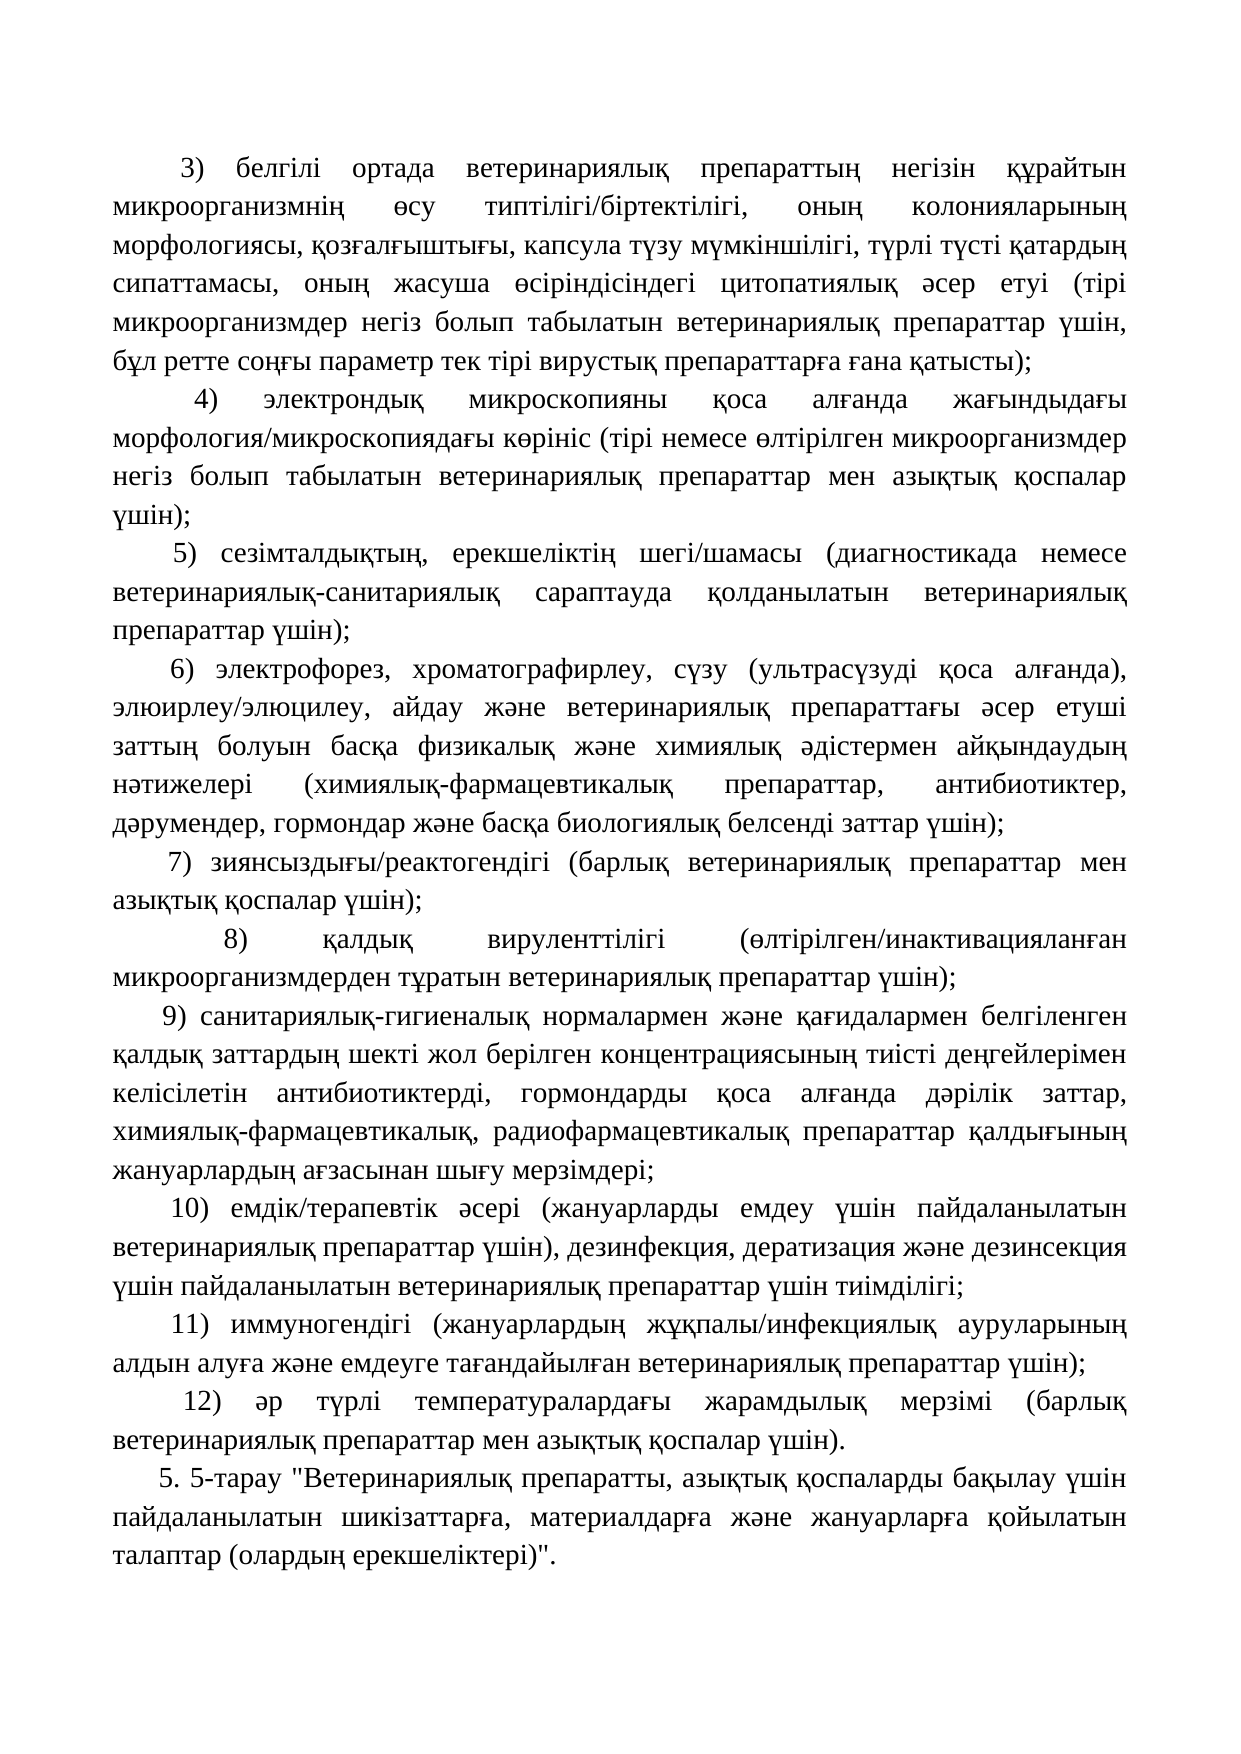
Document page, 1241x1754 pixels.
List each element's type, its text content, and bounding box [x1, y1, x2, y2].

text 6) электрофорез, хроматографирлеу, сүзу (ультрасүзуді қоса алғанда), элюирлеу/элюцилеу, айдау және ветеринариялық препараттағы әсер етуші заттың болуын басқа физикалық және химиялық әдістермен айқындаудың нәтижелері (химиялық-фармацевтикалық препараттар, антибиотиктер, дәрумендер, гормондар және басқа биологиялық белсенді заттар үшін); [112, 651, 1128, 839]
text 8) қалдық вируленттілігі (өлтірілген/инактивацияланған микроорганизмдерден тұратын ветеринариялық препараттар үшін); [112, 921, 1128, 993]
text 5) сезімталдықтың, ерекшеліктің шегі/шамасы (диагностикада немесе ветеринариялық-санитариялық сараптауда қолданылатын ветеринариялық препараттар үшін); [112, 535, 1128, 646]
text 10) емдік/терапевтік әсері (жануарларды емдеу үшін пайдаланылатын ветеринариялық препараттар үшін), дезинфекция, дератизация және дезинсекция үшін пайдаланылатын ветеринариялық препараттар үшін тиімділігі; [112, 1191, 1128, 1301]
text 3) белгілі ортада ветеринариялық препараттың негізін құрайтын микроорганизмнің өсу типтілігі/біртектілігі, оның колонияларының морфологиясы, қозғалғыштығы, капсула түзу мүмкіншілігі, түрлі түсті қатардың сипаттамасы, оның жасуша өсіріндісіндегі цитопатиялық әсер етуі (тірі микроорганизмдер негіз болып табылатын ветеринариялық препараттар үшін, бұл ретте соңғы параметр тек тірі вирустық препараттарға ғана қатысты); [112, 150, 1128, 376]
text 4) электрондық микроскопияны қоса алғанда жағындыдағы морфология/микроскопиядағы көрініс (тірі немесе өлтірілген микроорганизмдер негіз болып табылатын ветеринариялық препараттар мен азықтық қоспалар үшін); [112, 381, 1128, 530]
text 12) әр түрлі температуралардағы жарамдылық мерзімі (барлық ветеринариялық препараттар мен азықтық қоспалар үшін). [112, 1383, 1128, 1455]
text 9) санитариялық-гигиеналық нормалармен және қағидалармен белгіленген қалдық заттардың шекті жол берілген концентрациясының тиісті деңгейлерімен келісілетін антибиотиктерді, гормондарды қоса алғанда дәрілік заттар, химиялық-фармацевтикалық, радиофармацевтикалық препараттар қалдығының жануарлардың ағзасынан шығу мерзімдері; [112, 998, 1128, 1186]
text 5. 5-тарау "Ветеринариялық препаратты, азықтық қоспаларды бақылау үшін пайдаланылатын шикізаттарға, материалдарға және жануарларға қойылатын талаптар (олардың ерекшеліктері)". [112, 1460, 1128, 1571]
text 11) иммуногендігі (жануарлардың жұқпалы/инфекциялық ауруларының алдын алуға және емдеуге тағандайылған ветеринариялық препараттар үшін); [112, 1306, 1128, 1378]
text 7) зиянсыздығы/реактогендігі (барлық ветеринариялық препараттар мен азықтық қоспалар үшін); [112, 844, 1128, 916]
